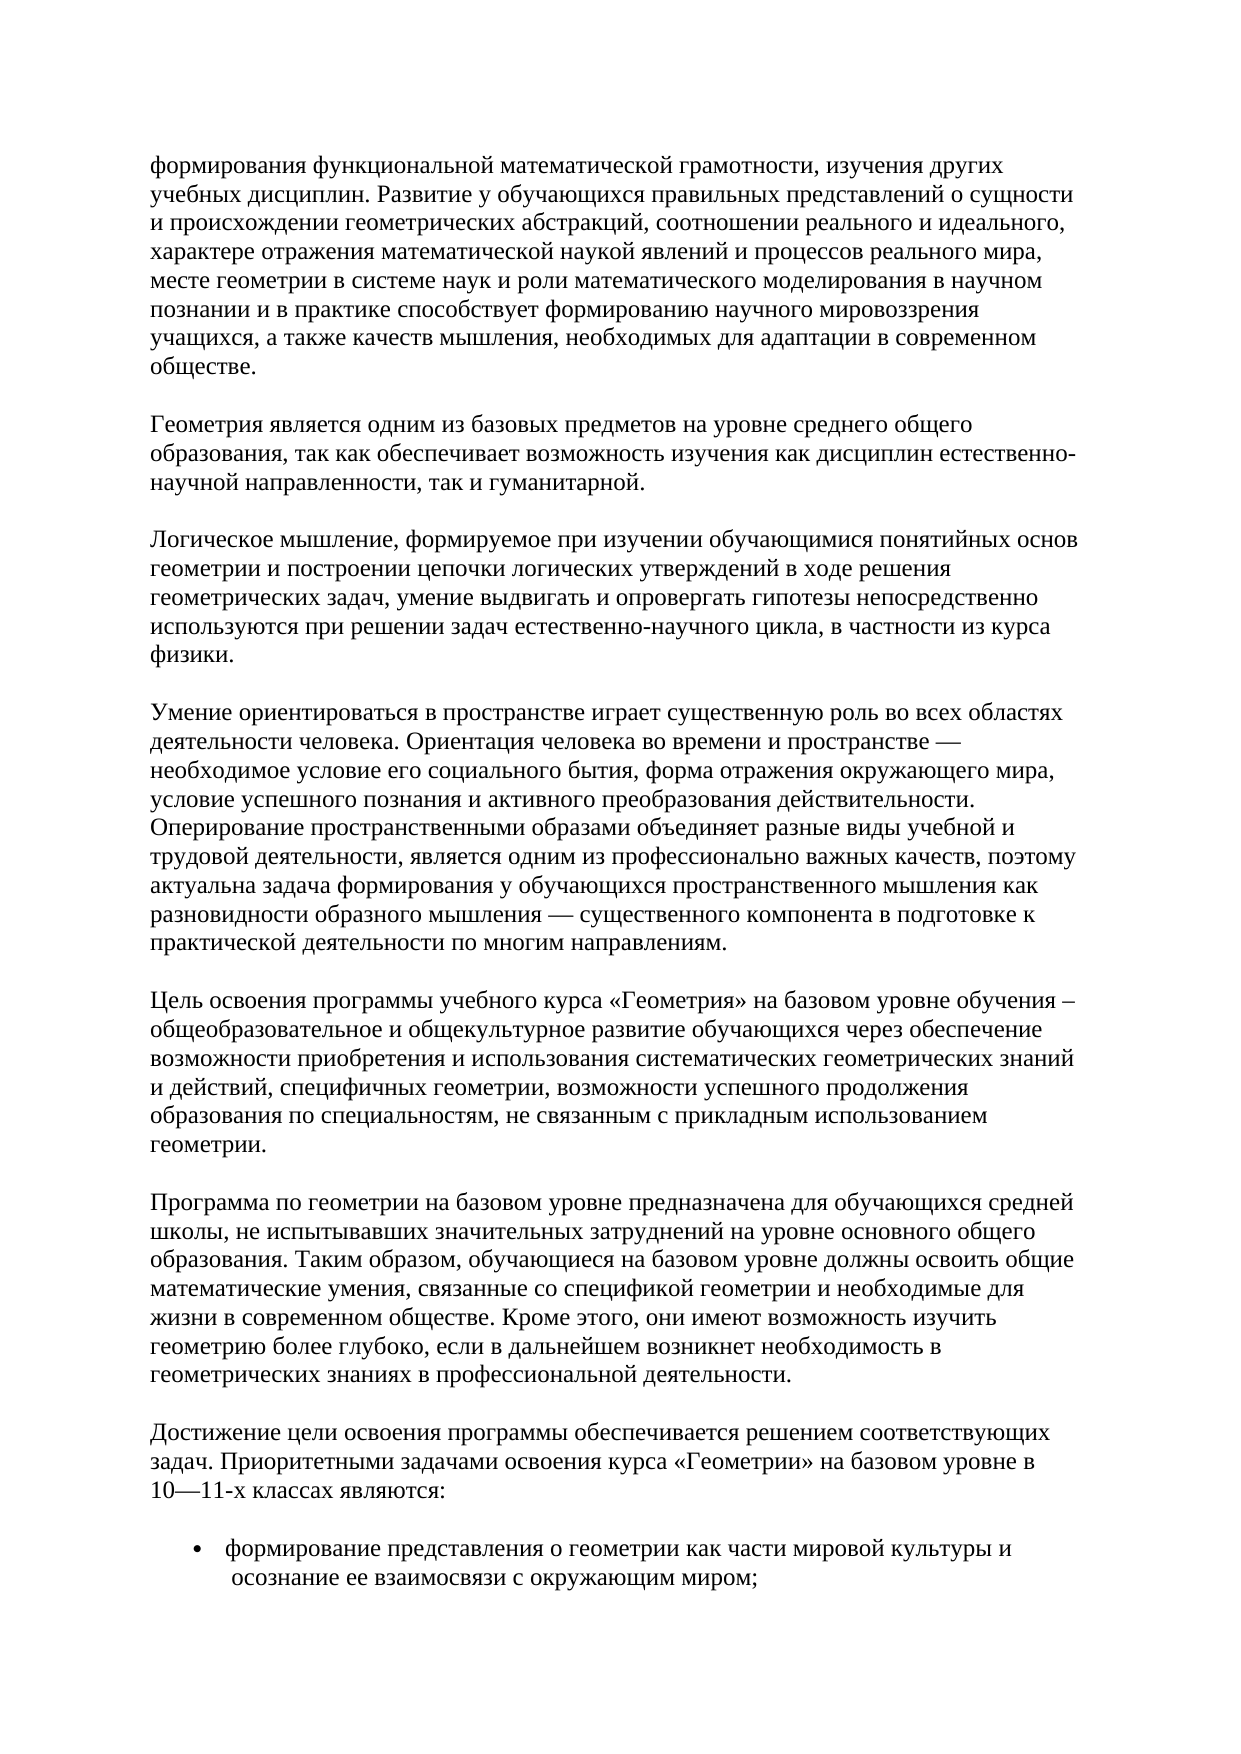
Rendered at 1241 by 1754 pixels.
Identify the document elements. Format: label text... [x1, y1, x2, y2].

text Умение ориентироваться в пространстве играет существенную роль во всех областях деятельности человека. Ориентация человека во времени и пространстве ― необходимое условие его социального бытия, форма отражения окружающего мира, условие успешного познания и активного преобразования действительности. Оперирование пространственными образами объединяет разные виды учебной и трудовой деятельности, является одним из профессионально важных качеств, поэтому актуальна задача формирования у обучающихся пространственного мышления как разновидности образного мышления ― существенного компонента в подготовке к практической деятельности по многим направлениям. [150, 726, 1090, 985]
list формирование представления о геометрии как части мировой культуры и осознание ее взаимосвязи с окружающим миром; [194, 1562, 1071, 1619]
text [150, 150, 1090, 409]
text Программа по геометрии на базовом уровне предназначена для обучающихся средней школы, не испытывавших значительных затруднений на уровне основного общего образования. Таким образом, обучающиеся на базовом уровне должны освоить общие математические умения, связанные со спецификой геометрии и необходимые для жизни в современном обществе. Кроме этого, они имеют возможность изучить геометрию более глубоко, если в дальнейшем возникнет необходимость в геометрических знаниях в профессиональной деятельности. [150, 1216, 1090, 1417]
text Логическое мышление, формируемое при изучении обучающимися понятийных основ геометрии и построении цепочки логических утверждений в ходе решения геометрических задач, умение выдвигать и опровергать гипотезы непосредственно используются при решении задач естественно-научного цикла, в частности из курса физики. [150, 553, 1090, 697]
text Цель освоения программы учебного курса «Геометрия» на базовом уровне обучения – общеобразовательное и общекультурное развитие обучающихся через обеспечение возможности приобретения и использования систематических геометрических знаний и действий, специфичных геометрии, возможности успешного продолжения образования по специальностям, не связанным с прикладным использованием геометрии. [150, 1014, 1090, 1187]
text Геометрия является одним из базовых предметов на уровне среднего общего образования, так как обеспечивает возможность изучения как дисциплин естественно-научной направленности, так и гуманитарной. [150, 438, 1090, 524]
text Достижение цели освоения программы обеспечивается решением соответствующих задач. Приоритетными задачами освоения курса «Геометрии» на базовом уровне в 10―11-х классах являются: [150, 1446, 1090, 1532]
